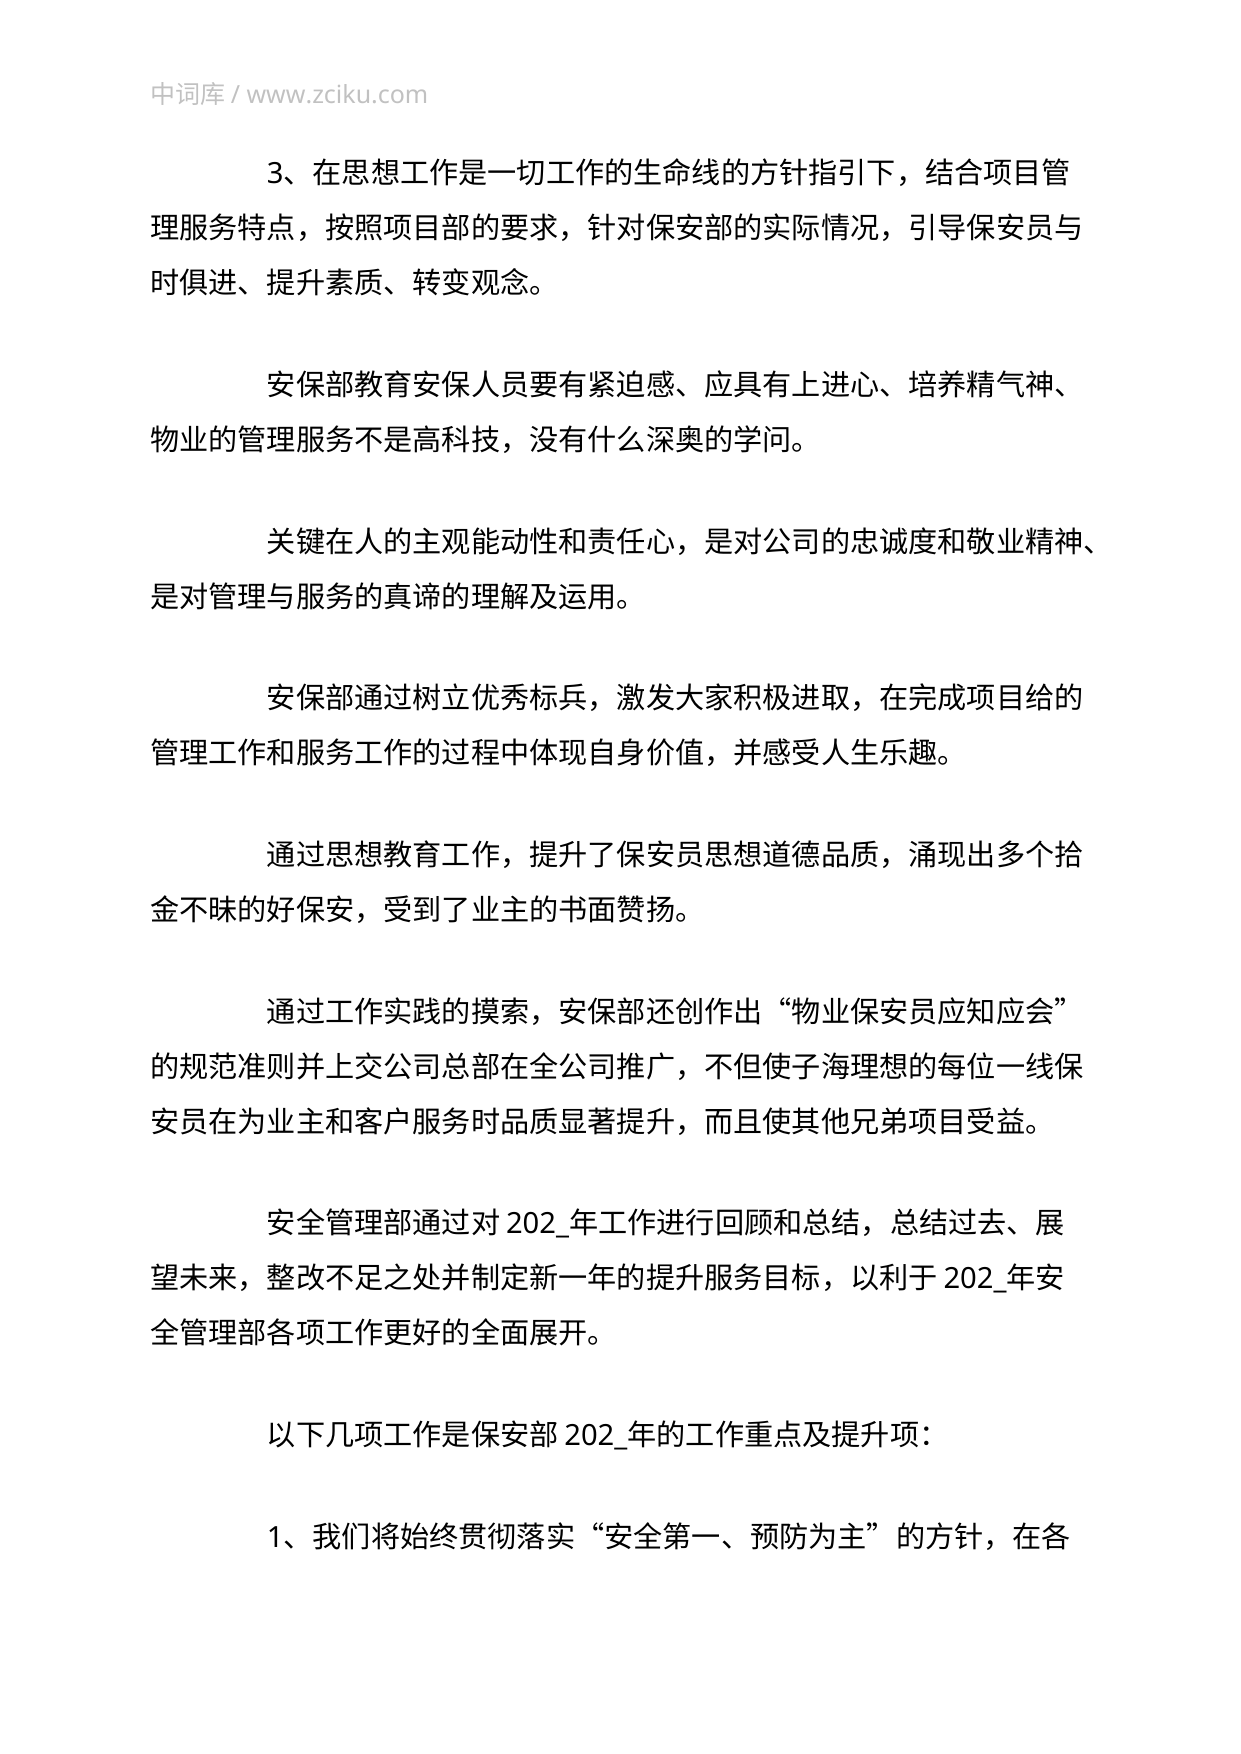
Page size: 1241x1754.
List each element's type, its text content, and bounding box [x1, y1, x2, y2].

text 安保部通过树立优秀标兵，激发大家积极进取，在完成项目给的管理工作和服务工作的过程中体现自身价值，并感受人生乐趣。 [150, 675, 1090, 772]
text 关键在人的主观能动性和责任心，是对公司的忠诚度和敬业精神、是对管理与服务的真谛的理解及运用。 [150, 518, 1090, 616]
text 以下几项工作是保安部202_年的工作重点及提升项： [150, 1412, 1090, 1454]
text 安保部教育安保人员要有紧迫感、应具有上进心、培养精气神、物业的管理服务不是高科技，没有什么深奥的学问。 [150, 362, 1090, 459]
text 3、在思想工作是一切工作的生命线的方针指引下，结合项目管理服务特点，按照项目部的要求，针对保安部的实际情况，引导保安员与时俱进、提升素质、转变观念。 [150, 150, 1090, 302]
text 安全管理部通过对202_年工作进行回顾和总结，总结过去、展望未来，整改不足之处并制定新一年的提升服务目标，以利于202_年安全管理部各项工作更好的全面展开。 [150, 1200, 1090, 1352]
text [150, 1514, 1090, 1556]
text 通过思想教育工作，提升了保安员思想道德品质，涌现出多个拾金不昧的好保安，受到了业主的书面赞扬。 [150, 832, 1090, 929]
text 通过工作实践的摸索，安保部还创作出“物业保安员应知应会”的规范准则并上交公司总部在全公司推广，不但使子海理想的每位一线保安员在为业主和客户服务时品质显著提升，而且使其他兄弟项目受益。 [150, 988, 1090, 1140]
